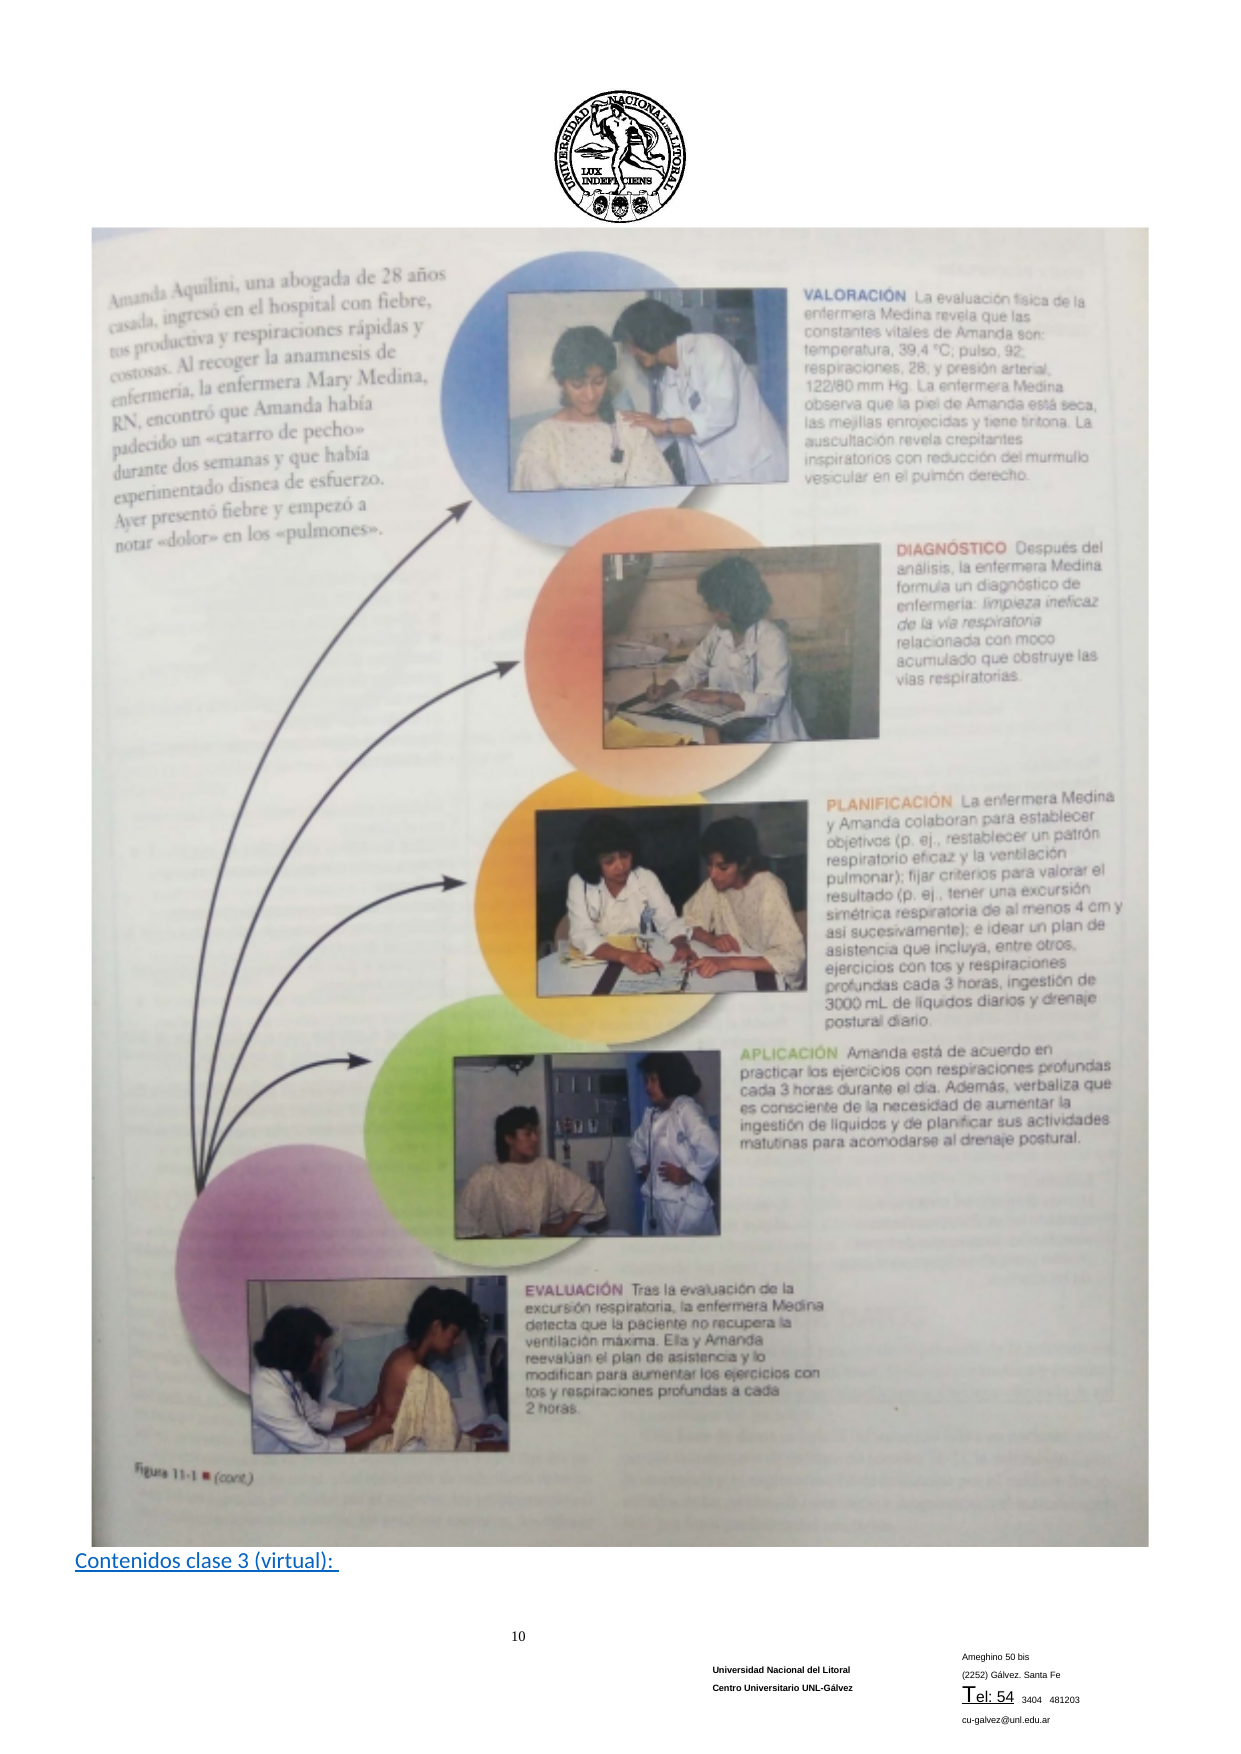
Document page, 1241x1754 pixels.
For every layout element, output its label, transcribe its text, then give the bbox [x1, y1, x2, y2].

text Contenidos clase 3 (virtual): [75, 1546, 1165, 1574]
picture [91, 88, 1149, 1547]
